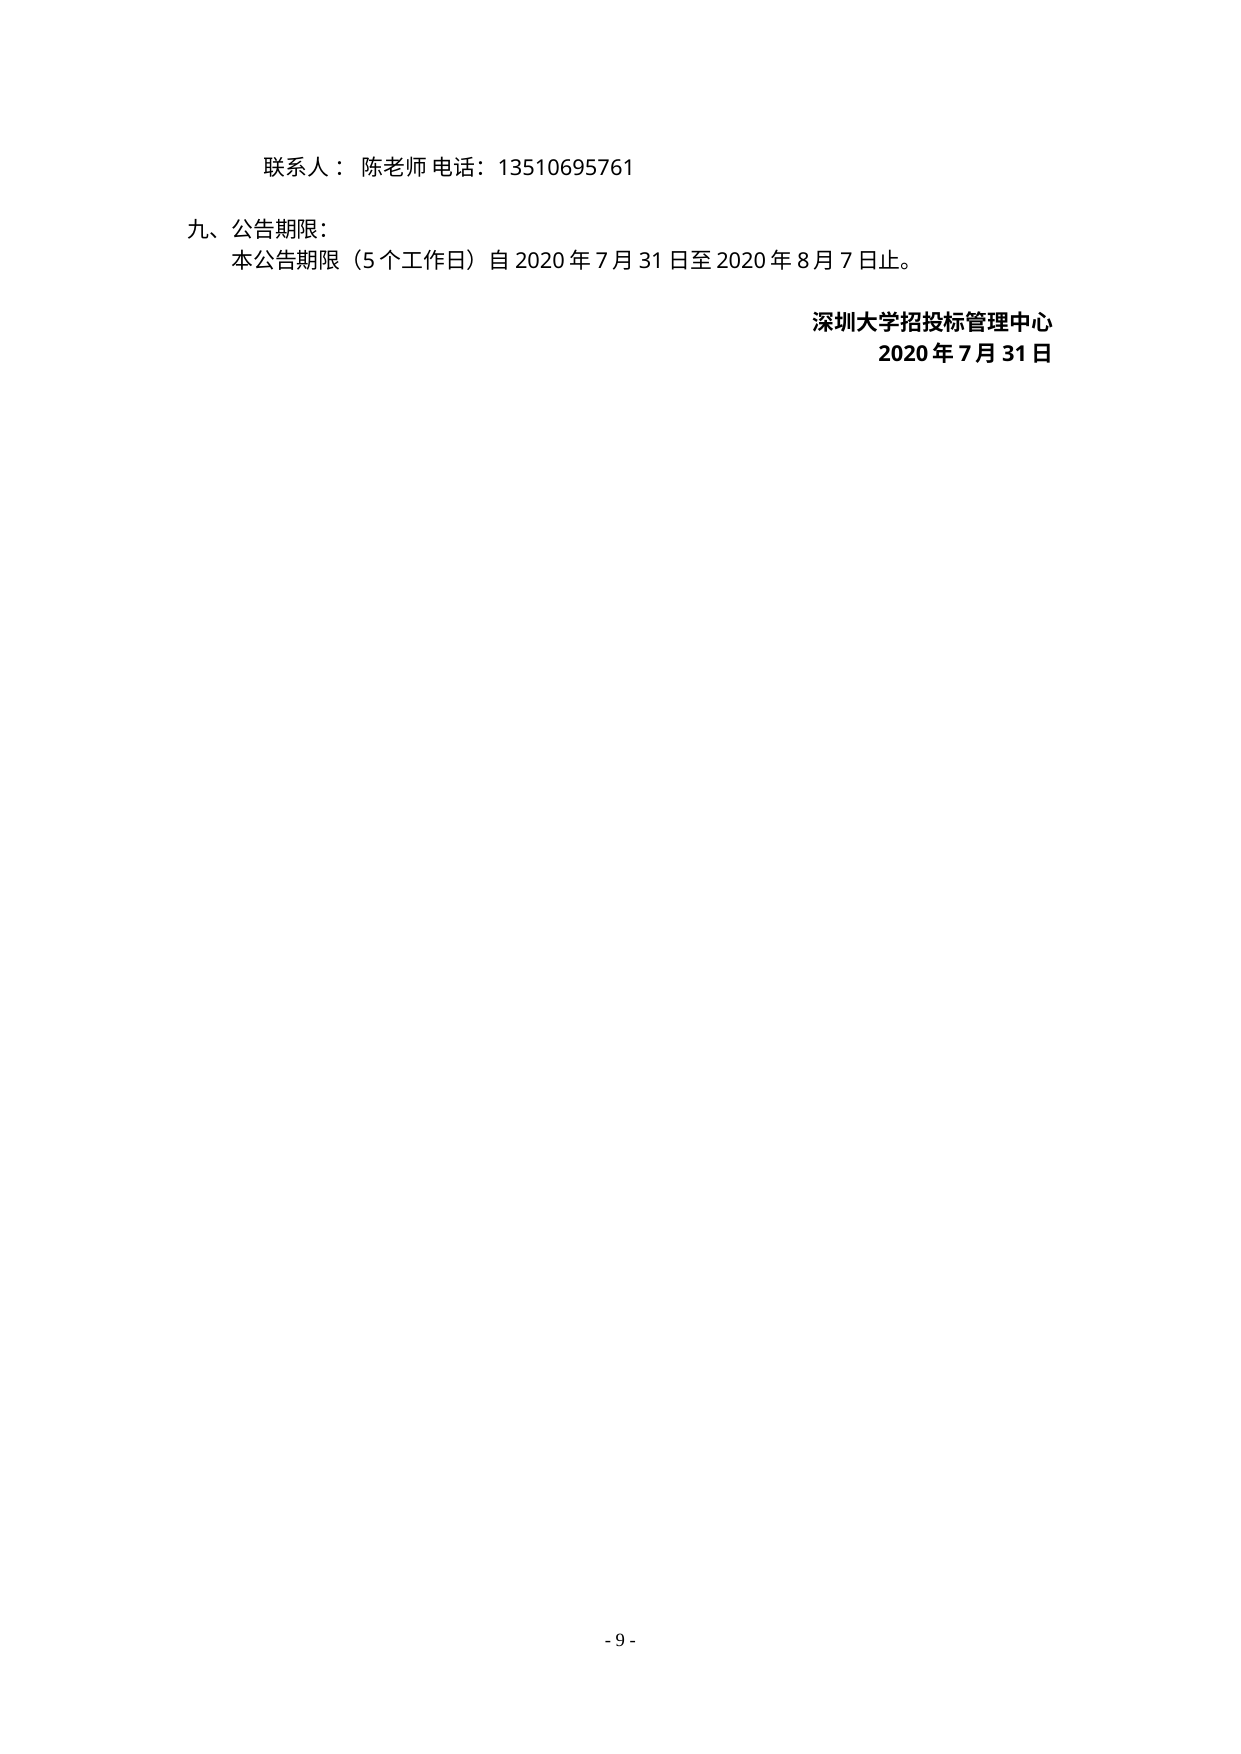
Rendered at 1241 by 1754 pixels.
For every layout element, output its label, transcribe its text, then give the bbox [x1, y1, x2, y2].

text 深圳大学招投标管理中心 [187, 305, 1053, 336]
text 九、公告期限： [187, 212, 1053, 243]
text 2020年7月31日 [187, 336, 1053, 368]
text 联系人 ： 陈老师 电话：13510695761 [187, 150, 1053, 182]
text 本公告期限（5个工作日）自2020年7月31日至2020年8月7日止。 [187, 243, 1053, 275]
